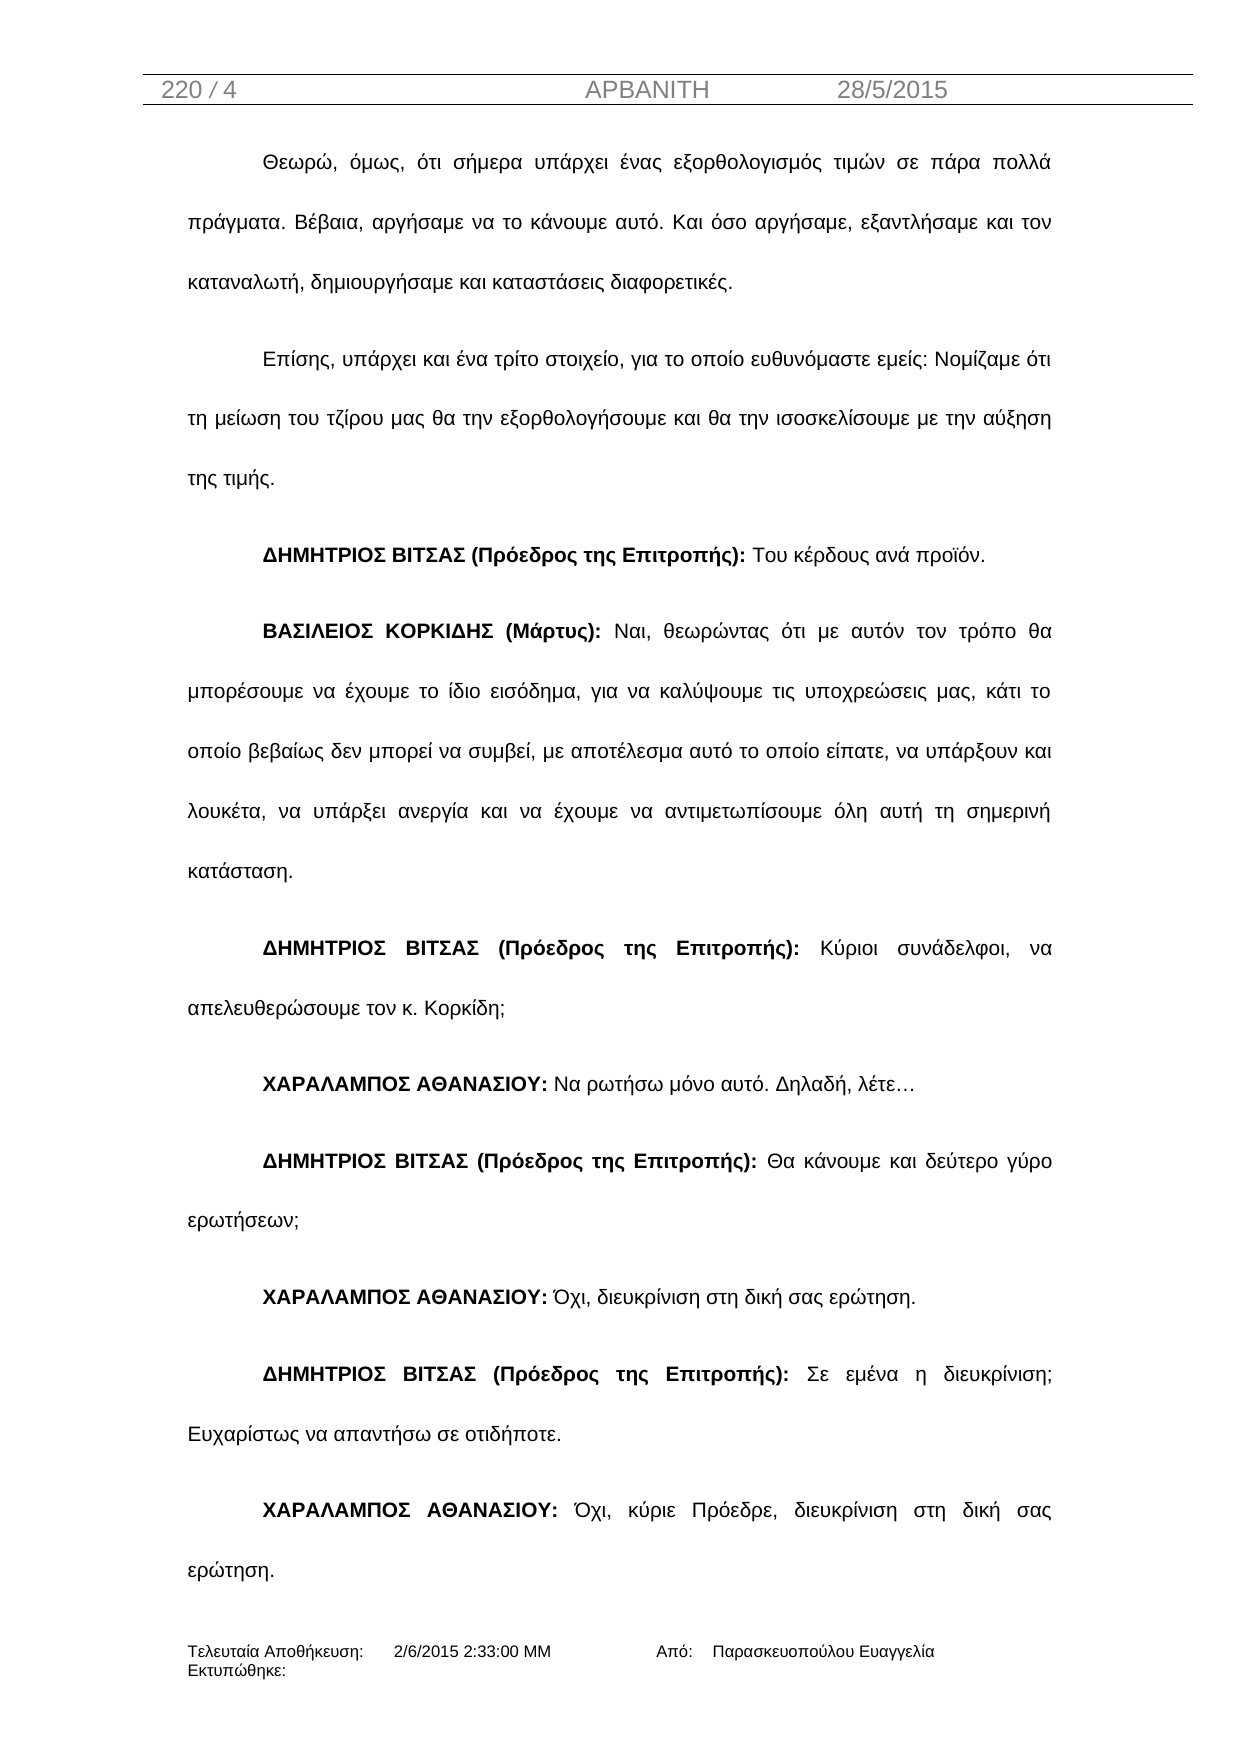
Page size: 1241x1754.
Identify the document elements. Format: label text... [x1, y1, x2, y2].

text ΧΑΡΑΛΑΜΠΟΣ ΑΘΑΝΑΣΙΟΥ: Να ρωτήσω μόνο αυτό. Δηλαδή, λέτε… [187, 1072, 1053, 1096]
text ΒΑΣΙΛΕΙΟΣ ΚΟΡΚΙΔΗΣ (Μάρτυς): Ναι, θεωρώντας ότι με αυτόν τον τρόπο θα μπορέσουμε να έχουμε το ίδιο εισόδημα, για να καλύψουμε τις υποχρεώσεις μας, κάτι το οποίο βεβαίως δεν μπορεί να συμβεί, με αποτέλεσμα αυτό το οποίο είπατε, να υπάρξουν και λουκέτα, να υπάρξει ανεργία και να έχουμε να αντιμετωπίσουμε όλη αυτή τη σημερινή κατάσταση. [187, 619, 1053, 883]
text Θεωρώ, όμως, ότι σήμερα υπάρχει ένας εξορθολογισμός τιμών σε πάρα πολλά πράγματα. Βέβαια, αργήσαμε να το κάνουμε αυτό. Και όσο αργήσαμε, εξαντλήσαμε και τον καταναλωτή, δημιουργήσαμε και καταστάσεις διαφορετικές. [187, 150, 1053, 294]
text Επίσης, υπάρχει και ένα τρίτο στοιχείο, για το οποίο ευθυνόμαστε εμείς: Νομίζαμε ότι τη μείωση του τζίρου μας θα την εξορθολογήσουμε και θα την ισοσκελίσουμε με την αύξηση της τιμής. [187, 346, 1053, 490]
text ΔΗΜΗΤΡΙΟΣ ΒΙΤΣΑΣ (Πρόεδρος της Επιτροπής): Του κέρδους ανά προϊόν. [187, 543, 1053, 567]
text ΔΗΜΗΤΡΙΟΣ ΒΙΤΣΑΣ (Πρόεδρος της Επιτροπής): Θα κάνουμε και δεύτερο γύρο ερωτήσεων; [187, 1148, 1053, 1232]
text ΧΑΡΑΛΑΜΠΟΣ ΑΘΑΝΑΣΙΟΥ: Όχι, κύριε Πρόεδρε, διευκρίνιση στη δική σας ερώτηση. [187, 1498, 1053, 1582]
text ΔΗΜΗΤΡΙΟΣ ΒΙΤΣΑΣ (Πρόεδρος της Επιτροπής): Κύριοι συνάδελφοι, να απελευθερώσουμε τον κ. Κορκίδη; [187, 935, 1053, 1019]
text ΧΑΡΑΛΑΜΠΟΣ ΑΘΑΝΑΣΙΟΥ: Όχι, διευκρίνιση στη δική σας ερώτηση. [187, 1285, 1053, 1309]
text ΔΗΜΗΤΡΙΟΣ ΒΙΤΣΑΣ (Πρόεδρος της Επιτροπής): Σε εμένα η διευκρίνιση; Ευχαρίστως να απαντήσω σε οτιδήποτε. [187, 1361, 1053, 1445]
